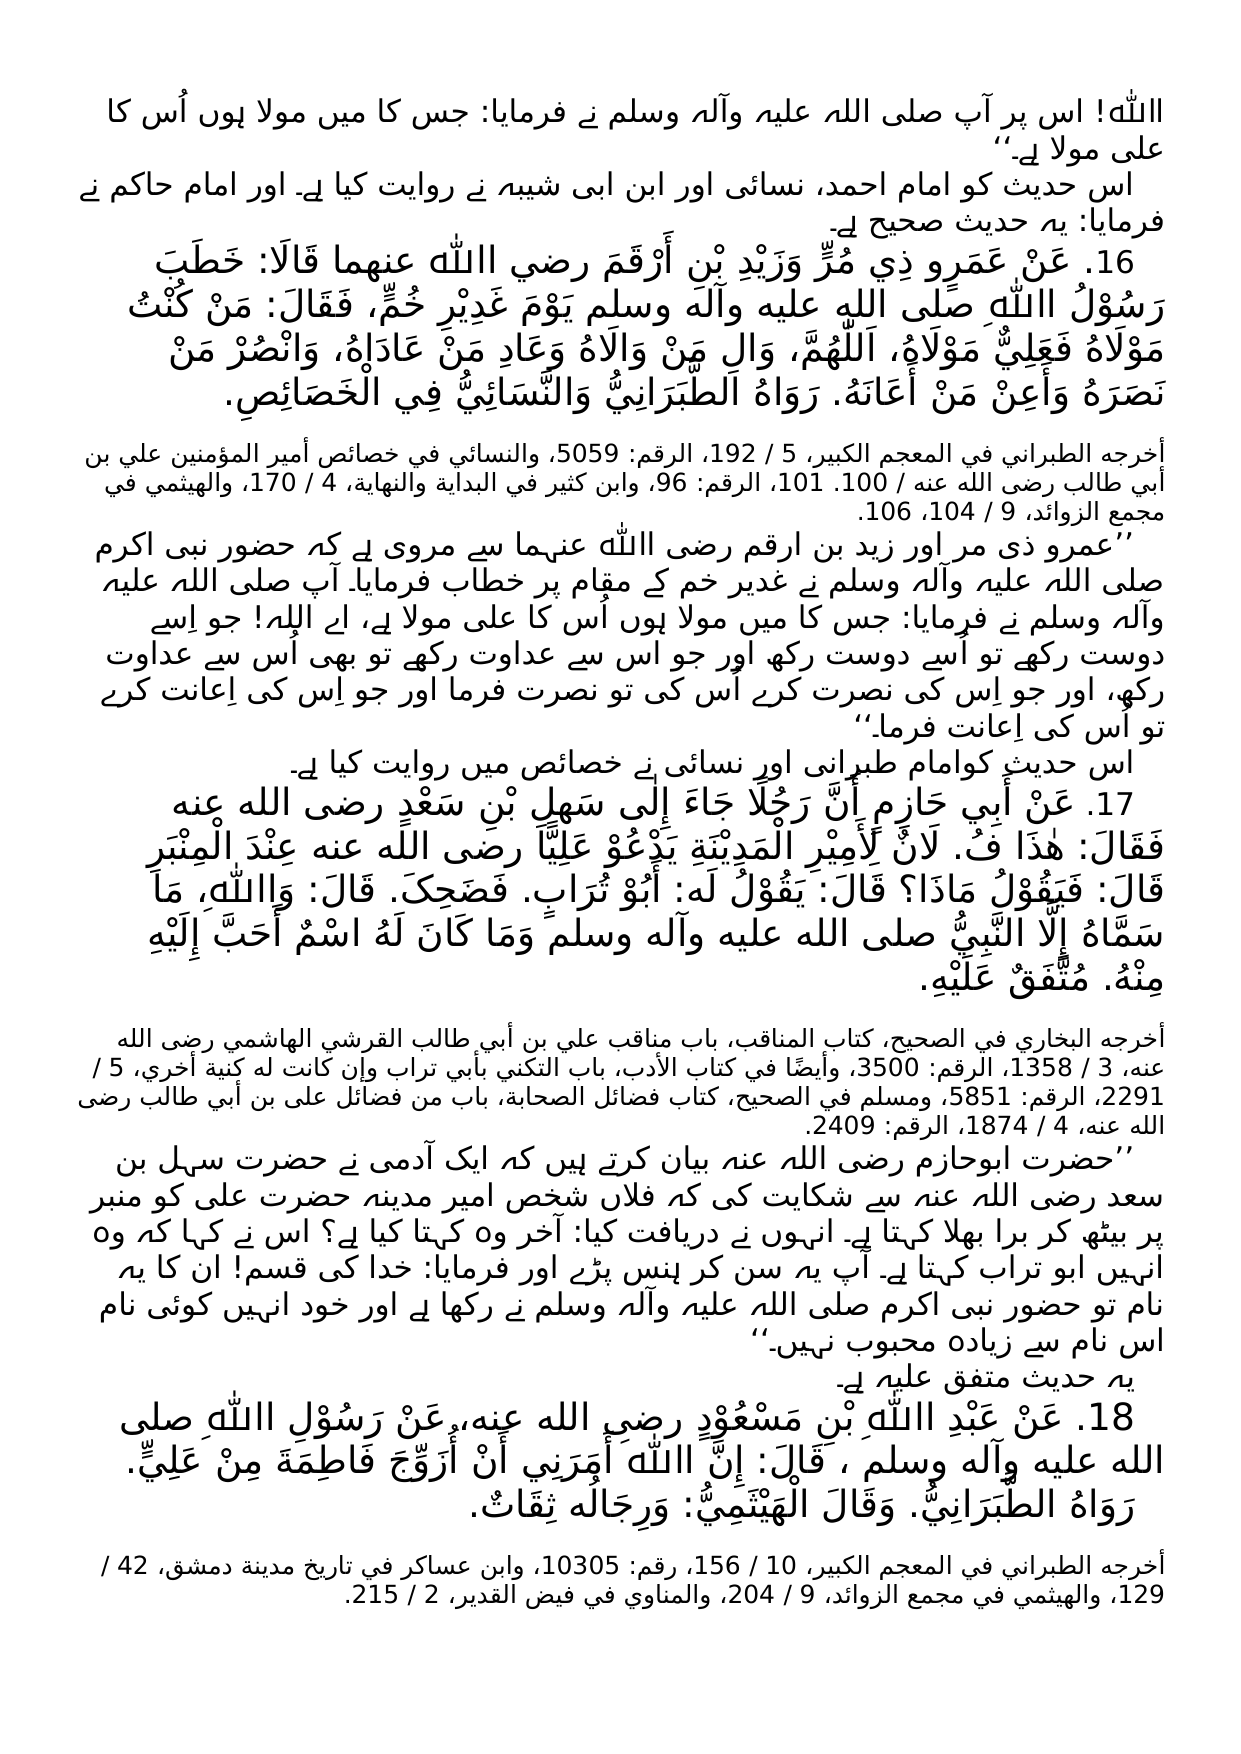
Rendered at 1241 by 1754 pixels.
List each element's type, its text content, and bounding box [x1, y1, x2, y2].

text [75, 94, 1165, 166]
text اس حدیث کو امام احمد، نسائی اور ابن ابی شیبہ نے روایت کیا ہے۔ اور امام حاکم نے فرمایا: یہ حدیث صحیح ہے۔ [75, 166, 1165, 239]
text أخرجه الطبراني في المعجم الکبير، 10 / 156، رقم: 10305، وابن عساکر في تاريخ مدينة دمشق، 42 / 129، والهيثمي في مجمع الزوائد، 9 / 204، والمناوي في فيض القدير، 2 / 215. [75, 1551, 1165, 1609]
text ’’حضرت ابوحازم رضی اللہ عنہ بیان کرتے ہیں کہ ایک آدمی نے حضرت سہل بن سعد رضی اللہ عنہ سے شکایت کی کہ فلاں شخص امیر مدینہ حضرت علی کو منبر پر بیٹھ کر برا بھلا کہتا ہے۔ انہوں نے دریافت کیا: آخر وہ کہتا کیا ہے؟ اس نے کہا کہ وہ انہیں ابو تراب کہتا ہے۔ آپ یہ سن کر ہنس پڑے اور فرمایا: خدا کی قسم! ان کا یہ نام تو حضور نبی اکرم صلی اللہ علیہ وآلہ وسلم نے رکھا ہے اور خود انہیں کوئی نام اس نام سے زیادہ محبوب نہیں۔‘‘ [75, 1141, 1165, 1359]
text أخرجه الطبراني في المعجم الکبير، 5 / 192، الرقم: 5059، والنسائي في خصائص أمير المؤمنين علي بن أبي طالب رضی الله عنه / 100. 101، الرقم: 96، وابن کثير في البداية والنهاية، 4 / 170، والهيثمي في مجمع الزوائد، 9 / 104، 106. [75, 439, 1165, 526]
text رَوَاهُ الطَّبَرَانِيُّ. وَقَالَ الْهَيْثَمِيُّ: وَرِجَالُه ثِقَاتٌ. [75, 1482, 1165, 1526]
text أخرجه البخاري في الصحيح، کتاب المناقب، باب مناقب علي بن أبي طالب القرشي الهاشمي رضی الله عنه، 3 / 1358، الرقم: 3500، وأيضًا في کتاب الأدب، باب التکني بأبي تراب وإن کانت له کنية أخري، 5 / 2291، الرقم: 5851، ومسلم في الصحيح، کتاب فضائل الصحابة، باب من فضائل علی بن أبي طالب رضی الله عنه، 4 / 1874، الرقم: 2409. [75, 1024, 1165, 1141]
text 18. عَنْ عَبْدِ اﷲِ بْنِ مَسْعُوْدٍ رضی الله عنه، عَنْ رَسُوْلِ اﷲِ صلی الله عليه وآله وسلم ، قَالَ: إِنَّ اﷲَ أَمَرَنِي أَنْ أُزَوِّجَ فَاطِمَةَ مِنْ عَلِيٍّ. [75, 1395, 1165, 1482]
text ’’عمرو ذی مر اور زید بن ارقم رضی اﷲ عنہما سے مروی ہے کہ حضور نبی اکرم صلی اللہ علیہ وآلہ وسلم نے غدیر خم کے مقام پر خطاب فرمایا۔ آپ صلی اللہ علیہ وآلہ وسلم نے فرمایا: جس کا میں مولا ہوں اُس کا علی مولا ہے، اے اللہ! جو اِسے دوست رکھے تو اُسے دوست رکھ اور جو اس سے عداوت رکھے تو بھی اُس سے عداوت رکھ، اور جو اِس کی نصرت کرے اُس کی تو نصرت فرما اور جو اِس کی اِعانت کرے تو اُس کی اِعانت فرما۔‘‘ [75, 526, 1165, 744]
text 16. عَنْ عَمَرٍو ذِي مُرٍّ وَزَيْدِ بْنِ أَرْقَمَ رضي اﷲ عنهما قَالَا: خَطَبَ رَسُوْلُ اﷲِ صلی الله عليه وآله وسلم يَوْمَ غَدِيْرِ خُمٍّ، فَقَالَ: مَنْ کُنْتُ مَوْلَاهُ فَعَلِيٌّ مَوْلَاهُ، اَللّٰهُمَّ، وَالِ مَنْ وَالَاهُ وَعَادِ مَنْ عَادَاهُ، وَانْصُرْ مَنْ نَصَرَهُ وَأَعِنْ مَنْ أَعَانَهُ. رَوَاهُ الطَّبَرَانِيُّ وَالنَّسَائِيُّ فِي الْخَصَائِصِ. [75, 239, 1165, 414]
text اس حدیث کوامام طبرانی اور نسائی نے خصائص میں روایت کیا ہے۔ [75, 744, 1165, 781]
text 17. عَنْ أَبِي حَازِمٍ أَنَّ رَجُلًا جَاءَ إِلٰی سَهلِ بْنِ سَعْدٍ رضی الله عنه فَقَالَ: هٰذَا فُ. لَانٌ لِأَمِيْرِ الْمَدِيْنَةِ يَدْعُوْ عَلِيًّا رضی الله عنه عِنْدَ الْمِنْبَرِ قَالَ: فَيَقُوْلُ مَاذَا؟ قَالَ: يَقُوْلُ لَه: أَبُوْ تُرَابٍ. فَضَحِکَ. قَالَ: وَاﷲِ، مَا سَمَّاهُ إِلَّا النَّبِيُّ صلی الله عليه وآله وسلم وَمَا کَانَ لَهُ اسْمٌ أَحَبَّ إِلَيْهِ مِنْهُ. مُتَّفَقٌ عَلَيْهِ. [75, 781, 1165, 999]
text یہ حدیث متفق علیہ ہے۔ [75, 1359, 1165, 1395]
